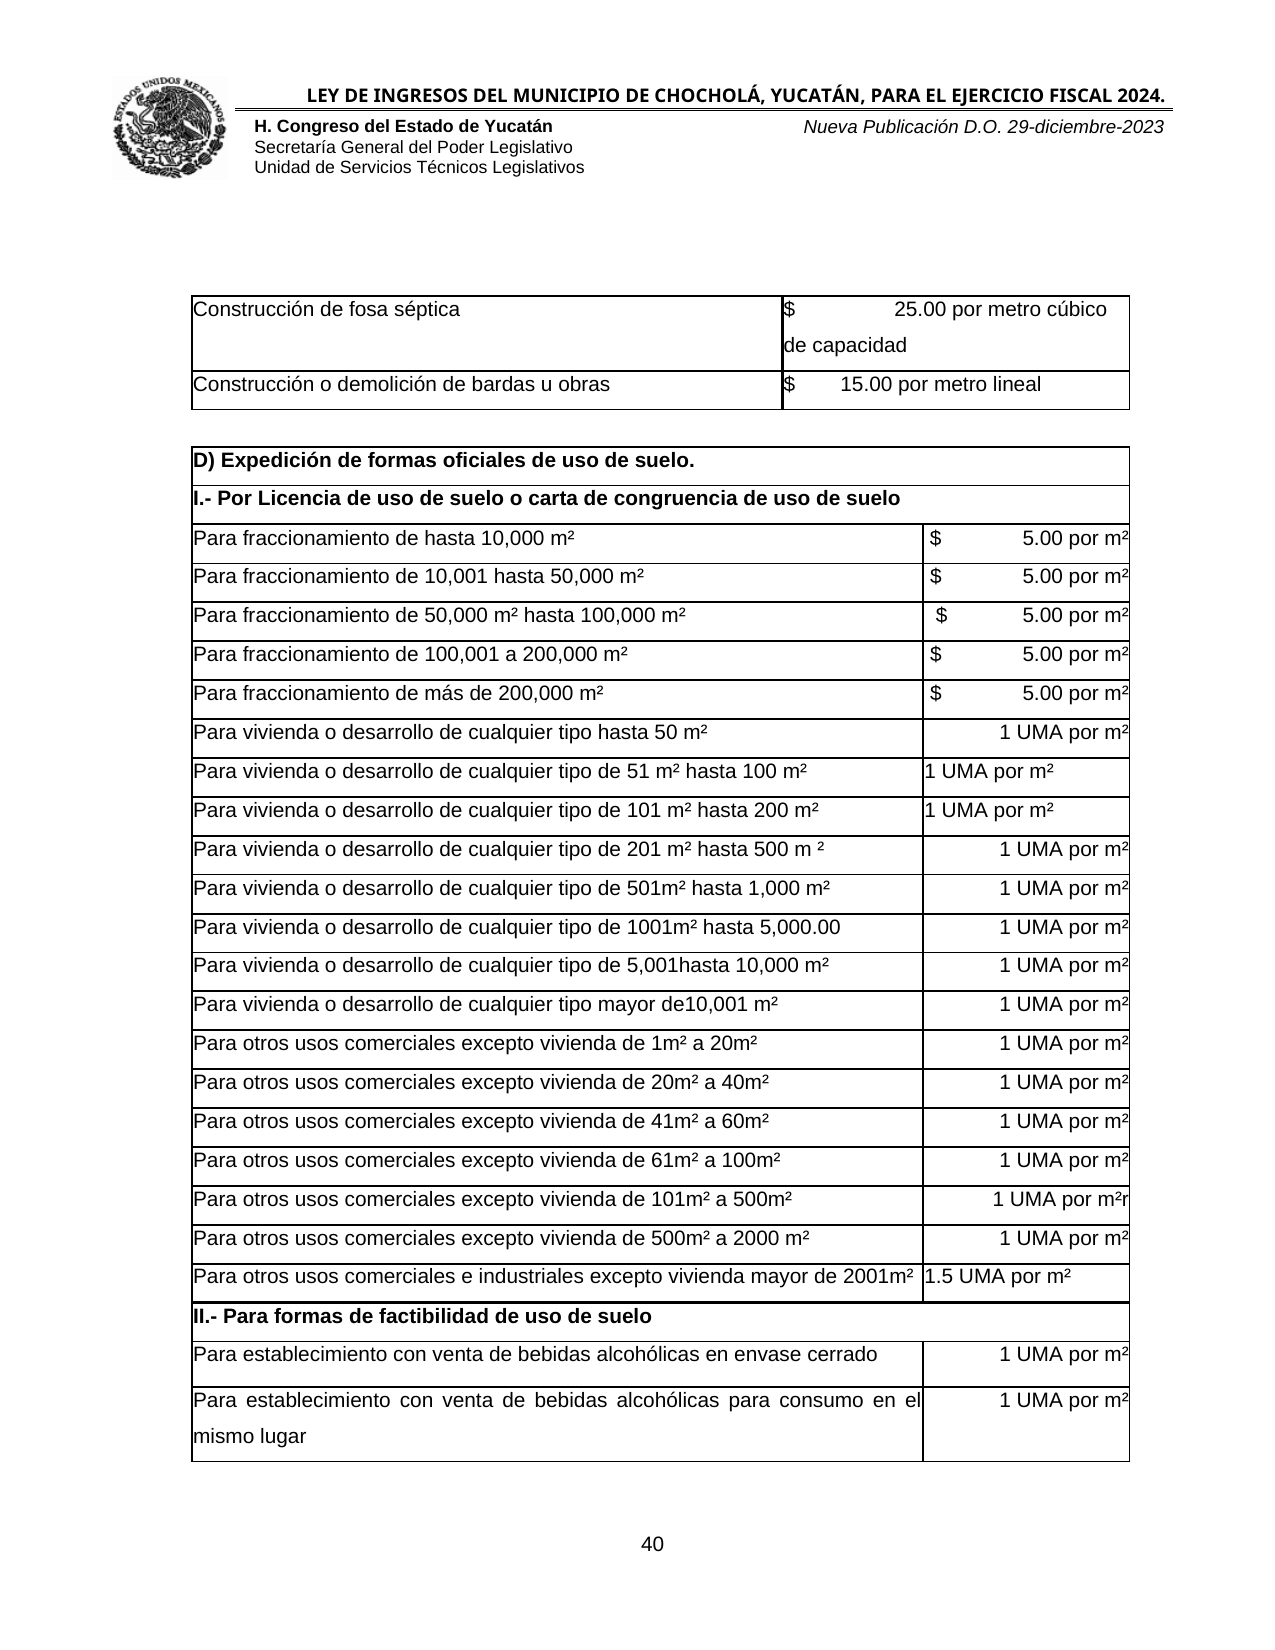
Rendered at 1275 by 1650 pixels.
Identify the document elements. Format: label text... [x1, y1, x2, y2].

table_cell $ 5.00 por m² [924, 681, 1129, 718]
table_cell Para otros usos comerciales e industriales excepto vivienda mayor de 2001m² [193, 1265, 922, 1301]
table_cell $ 5.00 por m² [924, 642, 1129, 679]
table_cell II.- Para formas de factibilidad de uso de suelo [193, 1304, 1129, 1341]
table_cell Para fraccionamiento de hasta 10,000 m² [193, 525, 922, 562]
table_cell 1 UMA por m² [924, 720, 1129, 757]
table_cell 1 UMA por m² [924, 798, 1129, 834]
table_cell 1 UMA por m²r [924, 1187, 1129, 1224]
table_cell Para fraccionamiento de más de 200,000 m² [193, 681, 922, 718]
table_cell 1 UMA por m² [924, 1226, 1129, 1263]
table_cell Para vivienda o desarrollo de cualquier tipo de 201 m² hasta 500 m ² [193, 837, 922, 874]
table_cell 1 UMA por m² [924, 875, 1129, 912]
table_cell 1 UMA por m² [924, 1388, 1129, 1461]
table_cell Para otros usos comerciales excepto vivienda de 1m² a 20m² [193, 1031, 922, 1068]
table_cell 1 UMA por m² [924, 1148, 1129, 1185]
table_cell Para fraccionamiento de 50,000 m² hasta 100,000 m² [193, 603, 922, 640]
table_cell $ 25.00 por metro cúbico de capacidad [784, 297, 1129, 370]
table_cell 1 UMA por m² [924, 1070, 1129, 1107]
table_cell Para otros usos comerciales excepto vivienda de 61m² a 100m² [193, 1148, 922, 1185]
table_cell Para otros usos comerciales excepto vivienda de 500m² a 2000 m² [193, 1226, 922, 1263]
table_cell Para vivienda o desarrollo de cualquier tipo de 5,001hasta 10,000 m² [193, 953, 922, 990]
table_cell $ 5.00 por m² [924, 525, 1129, 562]
table_cell Para otros usos comerciales excepto vivienda de 101m² a 500m² [193, 1187, 922, 1224]
table_cell Para vivienda o desarrollo de cualquier tipo de 51 m² hasta 100 m² [193, 759, 922, 796]
table_cell Para vivienda o desarrollo de cualquier tipo hasta 50 m² [193, 720, 922, 757]
table_cell Para establecimiento con venta de bebidas alcohólicas en envase cerrado [193, 1342, 922, 1386]
table_cell Para vivienda o desarrollo de cualquier tipo de 501m² hasta 1,000 m² [193, 875, 922, 912]
table_cell Para otros usos comerciales excepto vivienda de 41m² a 60m² [193, 1109, 922, 1146]
table_cell Para vivienda o desarrollo de cualquier tipo mayor de10,001 m² [193, 992, 922, 1029]
table_cell 1 UMA por m² [924, 1109, 1129, 1146]
table_cell Para otros usos comerciales excepto vivienda de 20m² a 40m² [193, 1070, 922, 1107]
table_cell Construcción o demolición de bardas u obras [193, 372, 781, 408]
table_cell Construcción de fosa séptica [193, 297, 781, 370]
table_cell 1 UMA por m² [924, 759, 1129, 796]
table_cell 1 UMA por m² [924, 953, 1129, 990]
table_cell Para fraccionamiento de 10,001 hasta 50,000 m² [193, 564, 922, 601]
table_cell 1.5 UMA por m² [924, 1265, 1129, 1301]
table_cell $ 15.00 por metro lineal [784, 372, 1129, 408]
table_cell 1 UMA por m² [924, 915, 1129, 952]
table_cell 1 UMA por m² [924, 837, 1129, 874]
table_cell $ 5.00 por m² [924, 603, 1129, 640]
table_cell I.- Por Licencia de uso de suelo o carta de congruencia de uso de suelo [193, 486, 1129, 523]
table_cell Para vivienda o desarrollo de cualquier tipo de 1001m² hasta 5,000.00 [193, 915, 922, 952]
table_cell Para vivienda o desarrollo de cualquier tipo de 101 m² hasta 200 m² [193, 798, 922, 834]
table_cell Para fraccionamiento de 100,001 a 200,000 m² [193, 642, 922, 679]
table_cell 1 UMA por m² [924, 1342, 1129, 1386]
table_cell 1 UMA por m² [924, 1031, 1129, 1068]
table_header D) Expedición de formas oficiales de uso de suelo. [193, 448, 1129, 485]
table_cell 1 UMA por m² [924, 992, 1129, 1029]
table_cell $ 5.00 por m² [924, 564, 1129, 601]
table_cell Para establecimiento con venta de bebidas alcohólicas para consumo en el mismo lugar [193, 1388, 922, 1461]
